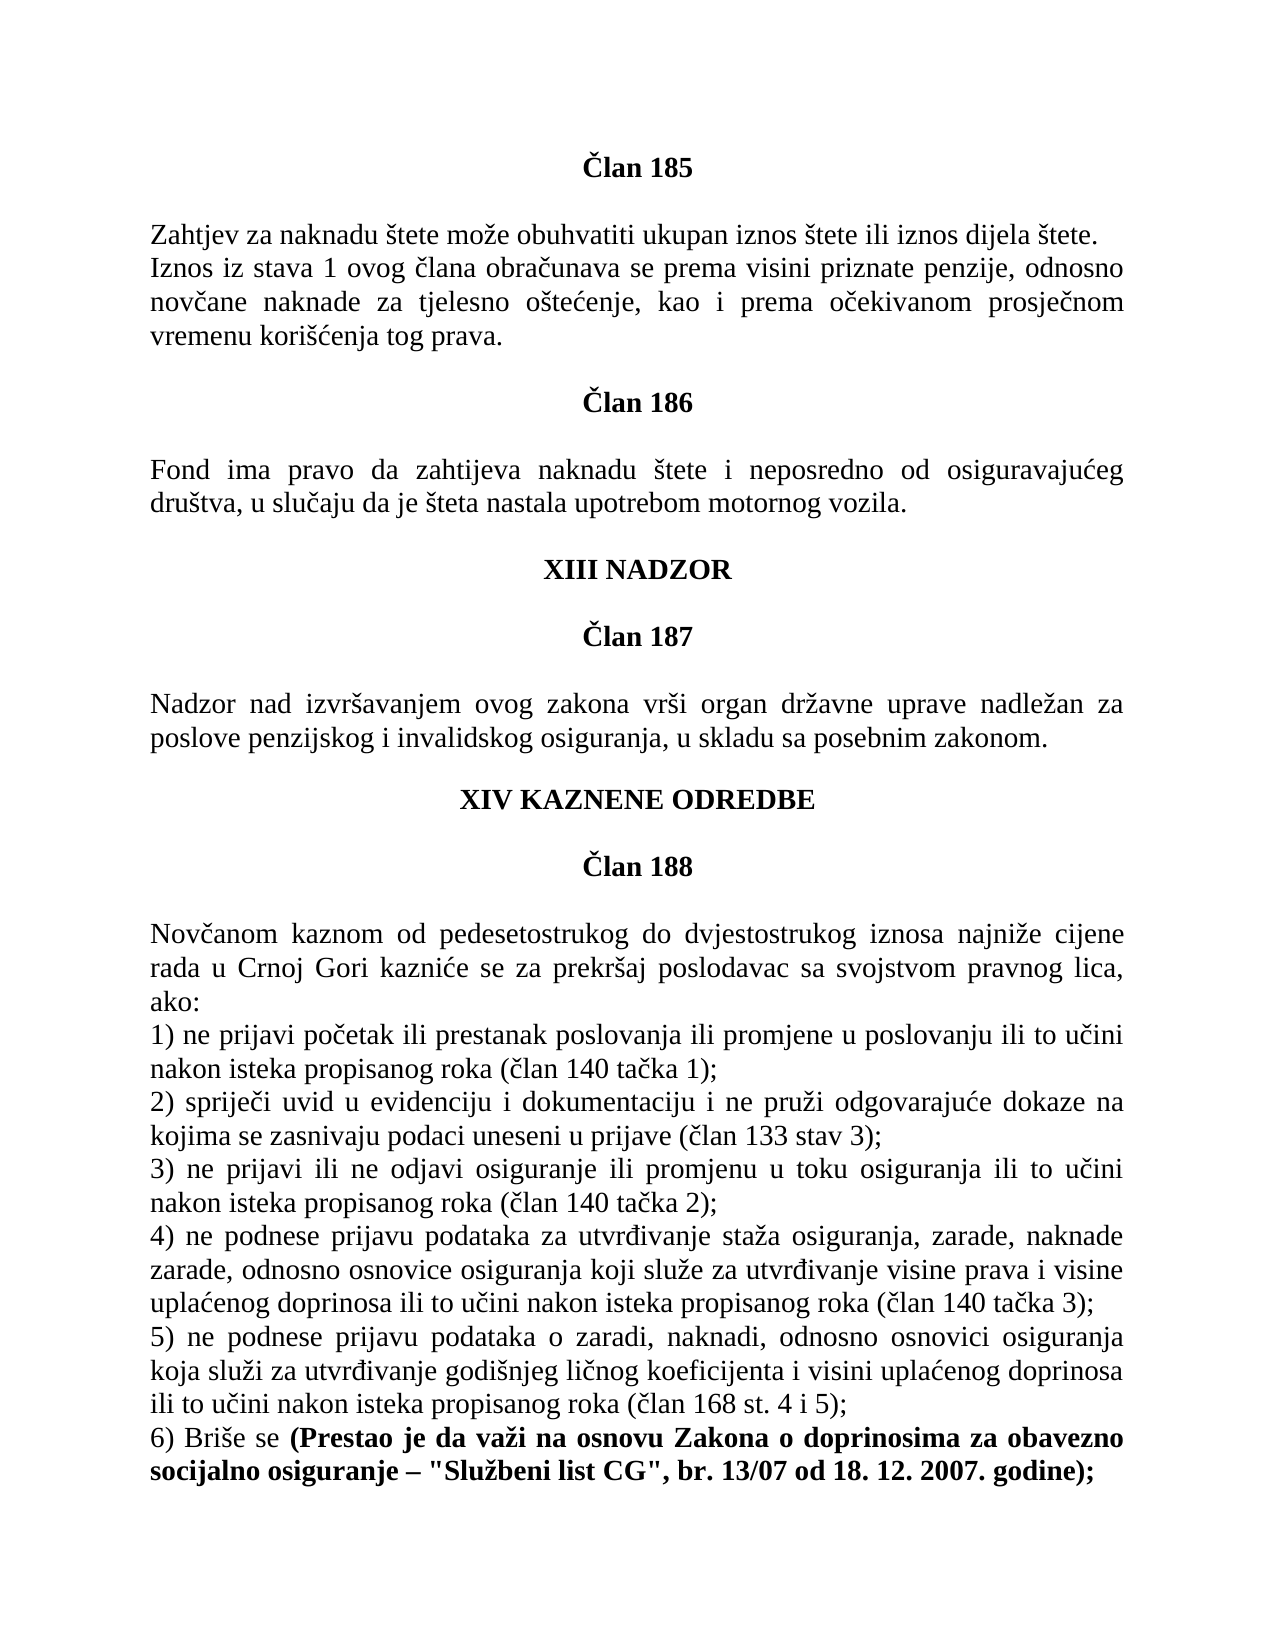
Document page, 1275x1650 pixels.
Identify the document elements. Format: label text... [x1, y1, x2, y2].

text XIV KAZNENE ODREDBE [150, 782, 1125, 816]
text Zahtjev za naknadu štete može obuhvatiti ukupan iznos štete ili iznos dijela štete. [150, 217, 1125, 251]
text 1) ne prijavi početak ili prestanak poslovanja ili promjene u poslovanju ili to učini nakon isteka propisanog roka (član 140 tačka 1); [150, 1017, 1125, 1084]
text Fond ima pravo da zahtijeva naknadu štete i neposredno od osiguravajućeg društva, u slučaju da je šteta nastala upotrebom motornog vozila. [150, 452, 1125, 519]
text Nadzor nad izvršavanjem ovog zakona vrši organ državne uprave nadležan za poslove penzijskog i invalidskog osiguranja, u skladu sa posebnim zakonom. [150, 687, 1125, 754]
text Član 185 [150, 150, 1125, 183]
text 6) Briše se (Prestao je da važi na osnovu Zakona o doprinosima za obavezno socijalno osiguranje – "Službeni list CG", br. 13/07 od 18. 12. 2007. godine); [150, 1420, 1125, 1487]
text Iznos iz stava 1 ovog člana obračunava se prema visini priznate penzije, odnosno novčane naknade za tjelesno oštećenje, kao i prema očekivanom prosječnom vremenu korišćenja tog prava. [150, 251, 1125, 351]
text 5) ne podnese prijavu podataka o zaradi, naknadi, odnosno osnovici osiguranja koja služi za utvrđivanje godišnjeg ličnog koeficijenta i visini uplaćenog doprinosa ili to učini nakon isteka propisanog roka (član 168 st. 4 i 5); [150, 1319, 1125, 1420]
text 2) spriječi uvid u evidenciju i dokumentaciju i ne pruži odgovarajuće dokaze na kojima se zasnivaju podaci uneseni u prijave (član 133 stav 3); [150, 1084, 1125, 1151]
text 4) ne podnese prijavu podataka za utvrđivanje staža osiguranja, zarade, naknade zarade, odnosno osnovice osiguranja koji služe za utvrđivanje visine prava i visine uplaćenog doprinosa ili to učini nakon isteka propisanog roka (član 140 tačka 3); [150, 1218, 1125, 1319]
text Član 186 [150, 385, 1125, 418]
text Novčanom kaznom od pedesetostrukog do dvjestostrukog iznosa najniže cijene rada u Crnoj Gori kazniće se za prekršaj poslodavac sa svojstvom pravnog lica, ako: [150, 917, 1125, 1017]
text XIII NADZOR [150, 552, 1125, 586]
text 3) ne prijavi ili ne odjavi osiguranje ili promjenu u toku osiguranja ili to učini nakon isteka propisanog roka (član 140 tačka 2); [150, 1151, 1125, 1218]
text Član 188 [150, 849, 1125, 883]
text Član 187 [150, 619, 1125, 653]
